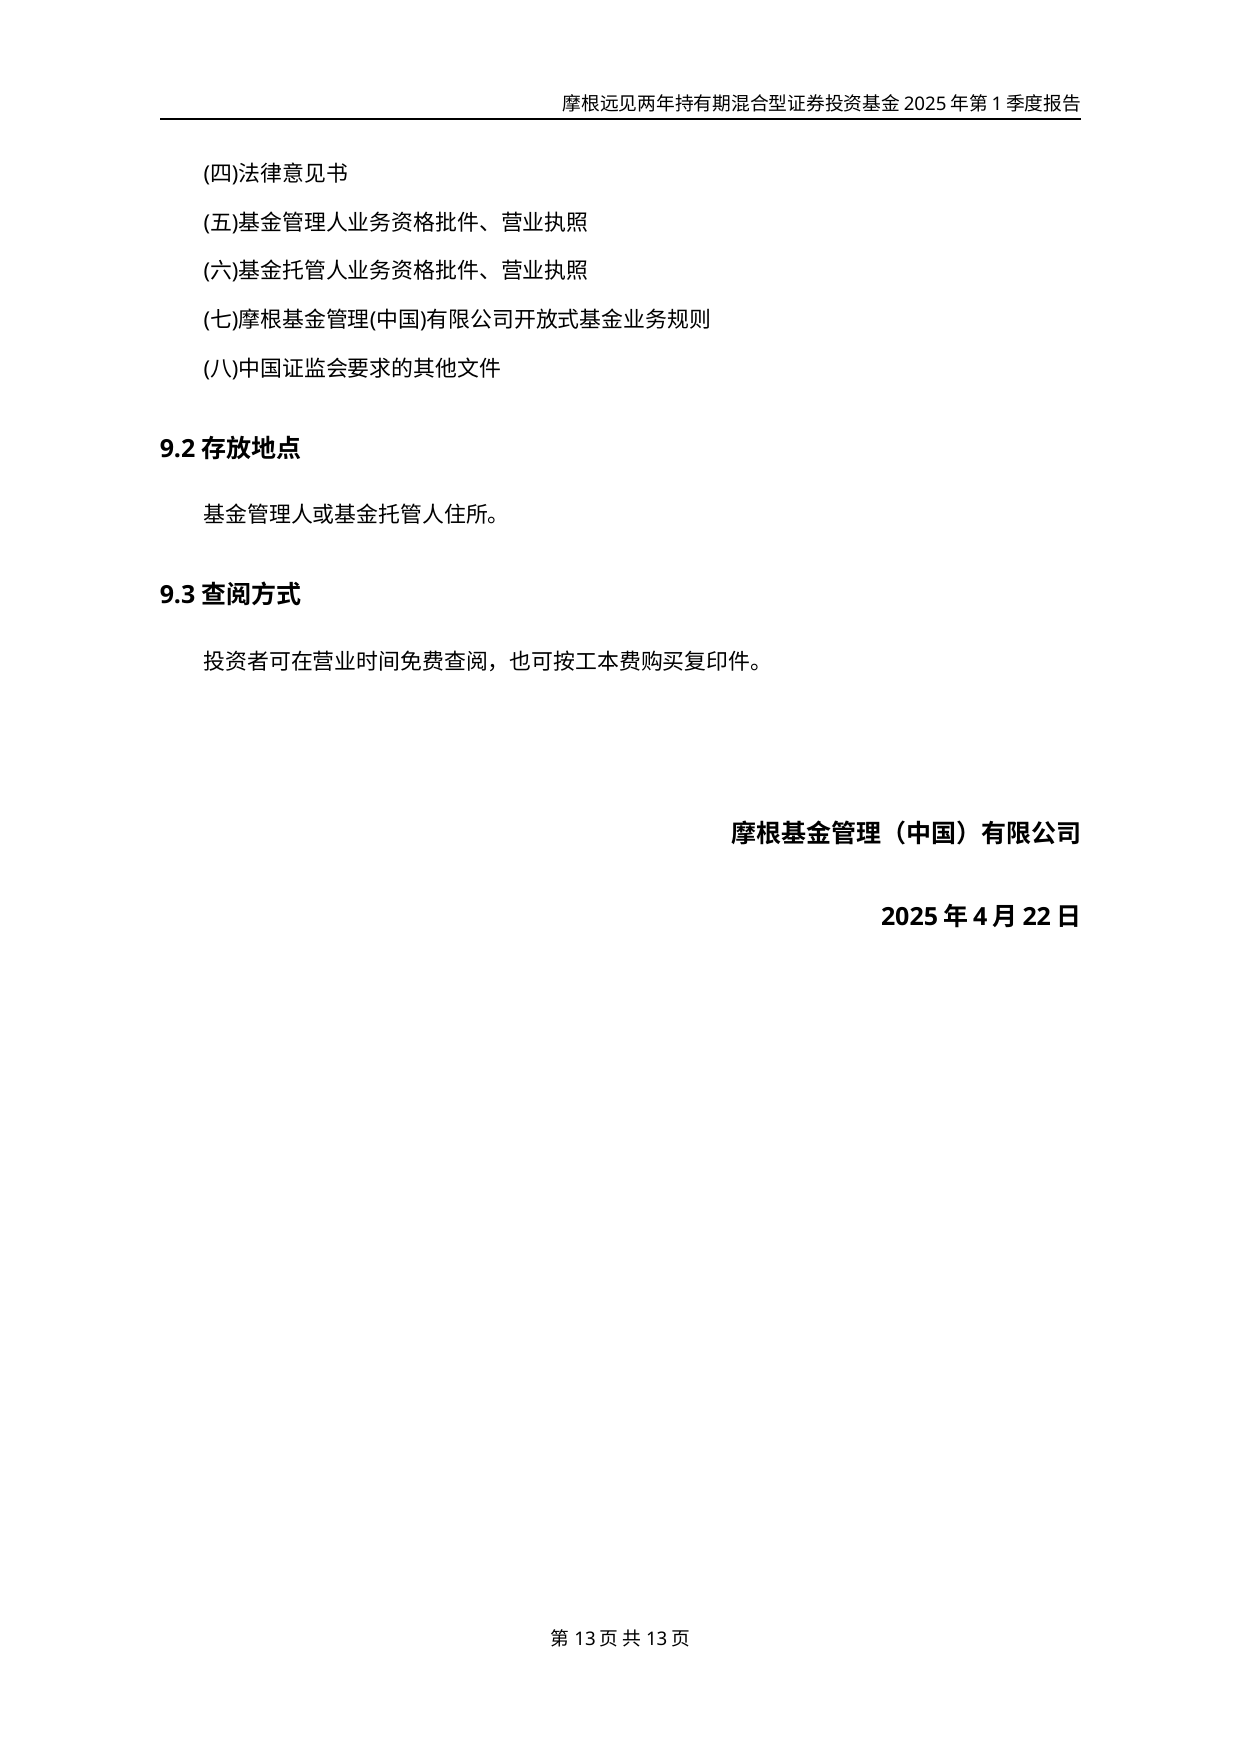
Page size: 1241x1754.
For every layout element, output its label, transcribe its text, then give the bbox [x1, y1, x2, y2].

title 存放地点 [159, 415, 1081, 480]
text 2025年4月22日 [159, 882, 1081, 947]
text 基金管理人或基金托管人住所。 [159, 497, 1081, 529]
text 摩根基金管理（中国）有限公司 [159, 799, 1081, 864]
text 投资者可在营业时间免费查阅，也可按工本费购买复印件。 [159, 643, 1081, 676]
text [159, 155, 1081, 383]
title 查阅方式 [159, 562, 1081, 627]
